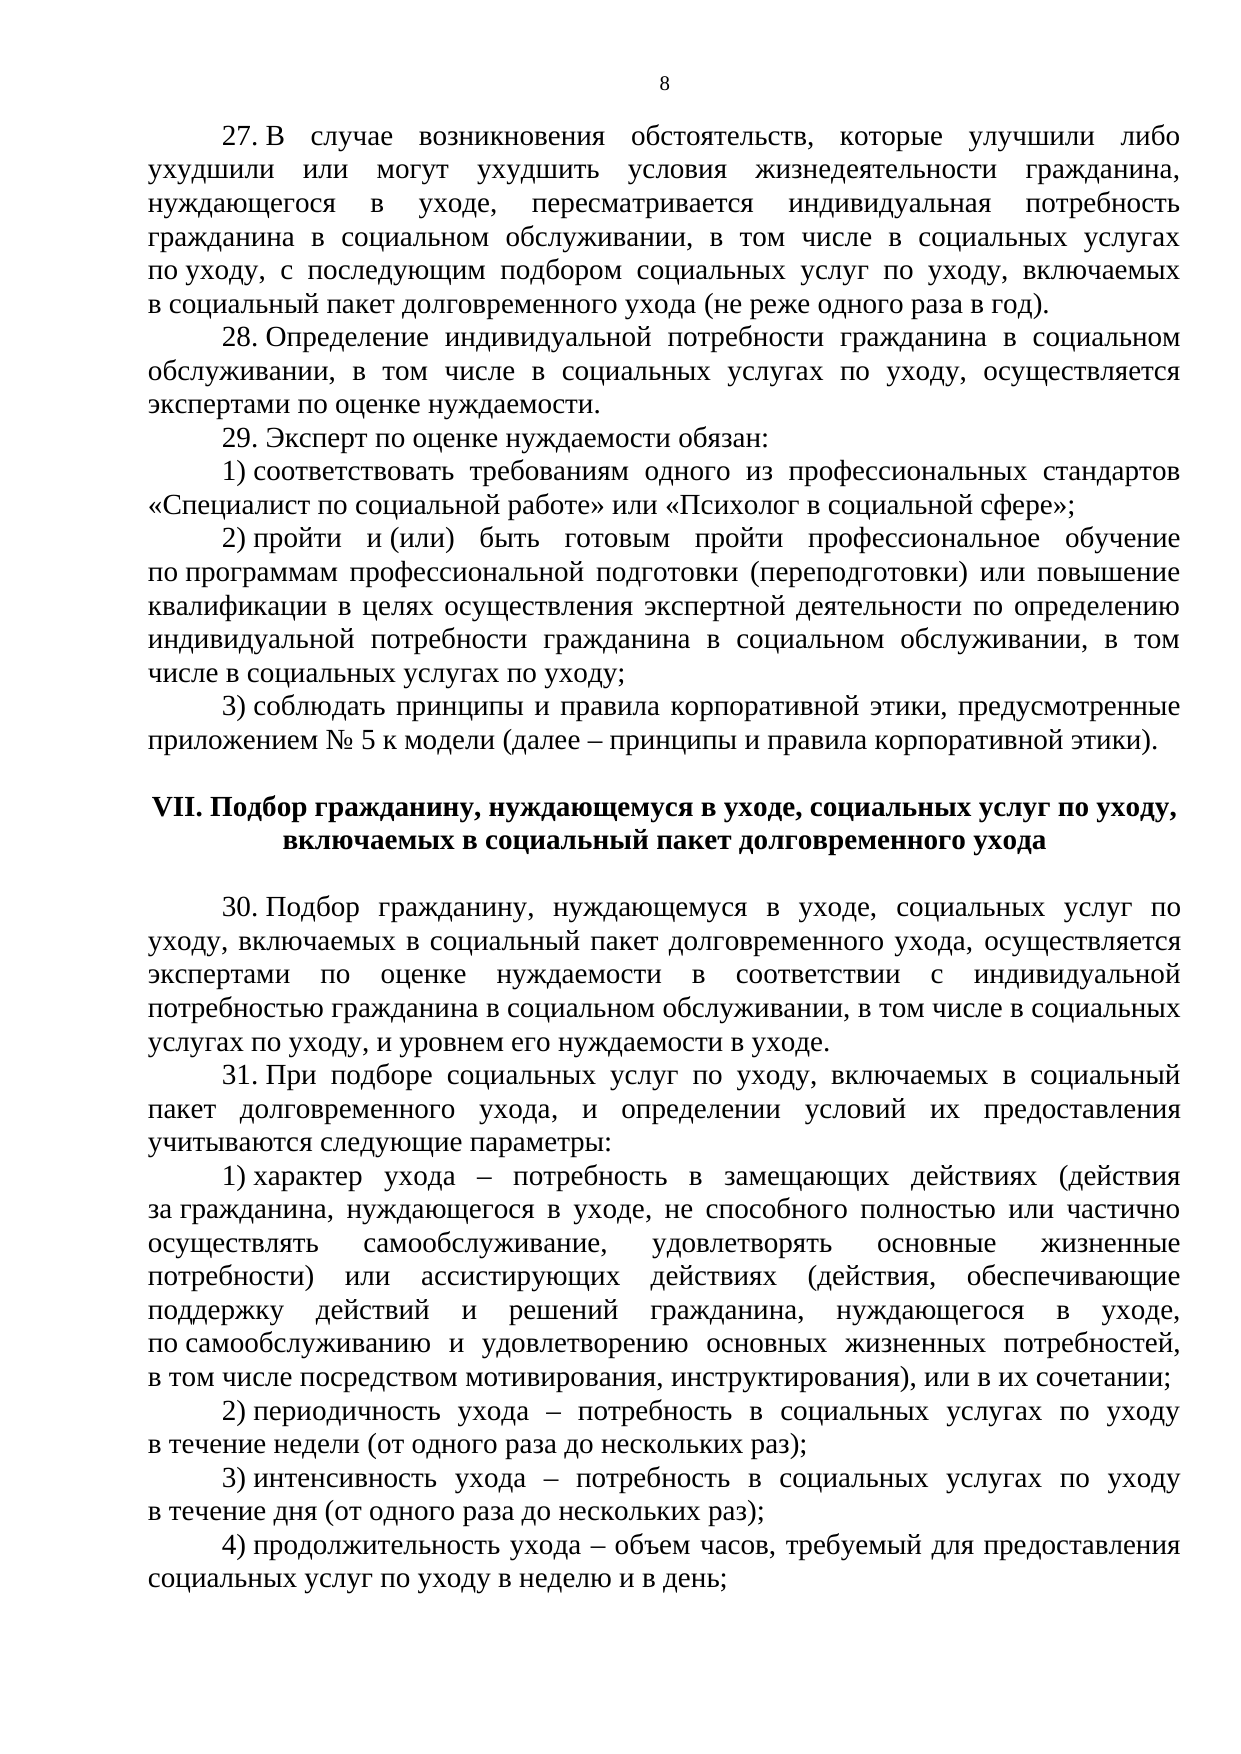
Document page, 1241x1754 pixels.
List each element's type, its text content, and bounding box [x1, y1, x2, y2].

text 30. Подбор гражданину, нуждающемуся в уходе, социальных услуг по уходу, включаемых в социальный пакет долговременного ухода, осуществляется экспертами по оценке нуждаемости в соответствии с индивидуальной потребностью гражданина в социальном обслуживании, в том числе в социальных услугах по уходу, и уровнем его нуждаемости в уходе. [148, 889, 1181, 1057]
text 3) соблюдать принципы и правила корпоративной этики, предусмотренные приложением № 5 к модели (далее – принципы и правила корпоративной этики). [148, 688, 1181, 755]
text 2) периодичность ухода – потребность в социальных услугах по уходу в течение недели (от одного раза до нескольких раз); [148, 1393, 1181, 1460]
text 27. В случае возникновения обстоятельств, которые улучшили либо ухудшили или могут ухудшить условия жизнедеятельности гражданина, нуждающегося в уходе, пересматривается индивидуальная потребность гражданина в социальном обслуживании, в том числе в социальных услугах по уходу, с последующим подбором социальных услуг по уходу, включаемых в социальный пакет долговременного ухода (не реже одного раза в год). [148, 118, 1181, 319]
text 28. Определение индивидуальной потребности гражданина в социальном обслуживании, в том числе в социальных услугах по уходу, осуществляется экспертами по оценке нуждаемости. [148, 319, 1181, 420]
text 2) пройти и (или) быть готовым пройти профессиональное обучение по программам профессиональной подготовки (переподготовки) или повышение квалификации в целях осуществления экспертной деятельности по определению индивидуальной потребности гражданина в социальном обслуживании, в том числе в социальных услугах по уходу; [148, 521, 1181, 688]
text 1) соответствовать требованиям одного из профессиональных стандартов «Специалист по социальной работе» или «Психолог в социальной сфере»; [148, 453, 1181, 521]
text 29. Эксперт по оценке нуждаемости обязан: [148, 420, 1181, 453]
text 4) продолжительность ухода – объем часов, требуемый для предоставления социальных услуг по уходу в неделю и в день; [148, 1527, 1181, 1594]
text 3) интенсивность ухода – потребность в социальных услугах по уходу в течение дня (от одного раза до нескольких раз); [148, 1460, 1181, 1527]
text VII. Подбор гражданину, нуждающемуся в уходе, социальных услуг по уходу, включаемых в социальный пакет долговременного ухода [148, 789, 1181, 856]
text 1) характер ухода – потребность в замещающих действиях (действия за гражданина, нуждающегося в уходе, не способного полностью или частично осуществлять самообслуживание, удовлетворять основные жизненные потребности) или ассистирующих действиях (действия, обеспечивающие поддержку действий и решений гражданина, нуждающегося в уходе, по самообслуживанию и удовлетворению основных жизненных потребностей, в том числе посредством мотивирования, инструктирования), или в их сочетании; [148, 1158, 1181, 1393]
text 31. При подборе социальных услуг по уходу, включаемых в социальный пакет долговременного ухода, и определении условий их предоставления учитываются следующие параметры: [148, 1057, 1181, 1158]
